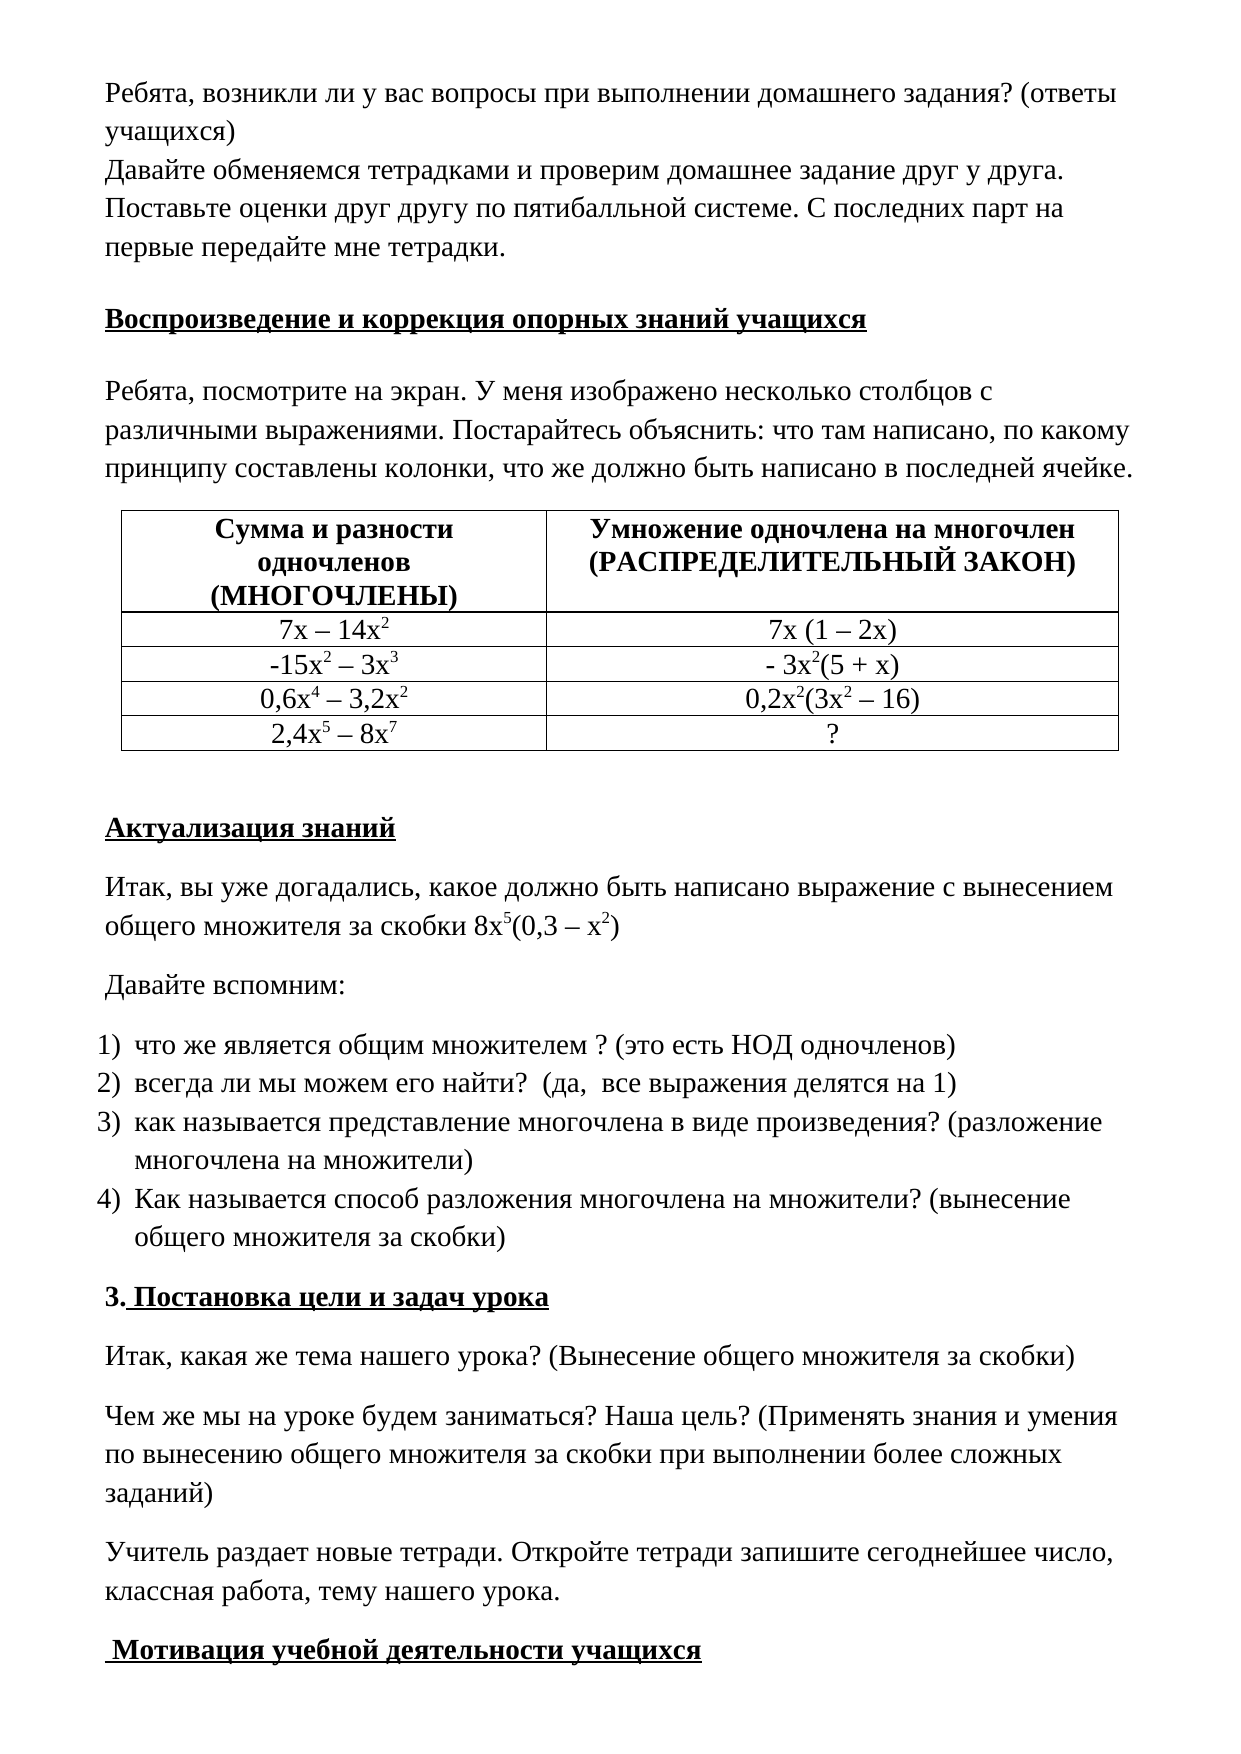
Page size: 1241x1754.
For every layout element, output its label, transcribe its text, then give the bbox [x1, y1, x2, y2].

text Поставьте оценки друг другу по пятибалльной системе. С последних парт на первые передайте мне тетрадки. [104, 191, 1136, 263]
text Актуализация знаний [104, 810, 1136, 844]
list как называется представление многочлена в виде произведения? (разложение многочлена на множители) [97, 1104, 1136, 1176]
table_cell 7х – 14х2 [122, 613, 546, 646]
text Учитель раздает новые тетради. Откройте тетради запишите сегоднейшее число, классная работа, тему нашего урока. [104, 1534, 1136, 1606]
text Мотивация учебной деятельности учащихся [104, 1632, 1136, 1666]
table_cell 7х (1 – 2х) [547, 613, 1118, 646]
table_cell 2,4х5 – 8х7 [122, 716, 546, 750]
text Чем же мы на уроке будем заниматься? Наша цель? (Применять знания и умения по вынесению общего множителя за скобки при выполнении более сложных заданий) [104, 1398, 1136, 1508]
table_cell ? [547, 716, 1118, 750]
text Итак, какая же тема нашего урока? (Вынесение общего множителя за скобки) [104, 1338, 1136, 1372]
text Давайте вспомним: [104, 967, 1136, 1001]
table_header Умножение одночлена на многочлен (РАСПРЕДЕЛИТЕЛЬНЫЙ ЗАКОН) [547, 511, 1118, 611]
list всегда ли мы можем его найти? (да, все выражения делятся на 1) [97, 1065, 1136, 1099]
table_header Сумма и разности одночленов (МНОГОЧЛЕНЫ) [122, 511, 546, 611]
table_cell 0,2х2(3х2 – 16) [547, 682, 1118, 715]
text 3. Постановка цели и задач урока [104, 1279, 1136, 1312]
list что же является общим множителем ? (это есть НОД одночленов) [97, 1027, 1136, 1060]
text Ребята, возникли ли у вас вопросы при выполнении домашнего задания? (ответы учащихся) [104, 75, 1136, 147]
list Как называется способ разложения многочлена на множители? (вынесение общего множителя за скобки) [97, 1181, 1136, 1253]
text Давайте обменяемся тетрадками и проверим домашнее задание друг у друга. [104, 152, 1136, 186]
table_cell - 3х2(5 + х) [547, 647, 1118, 681]
text Итак, вы уже догадались, какое должно быть написано выражение с вынесением общего множителя за скобки 8х5(0,3 – х2) [104, 869, 1136, 942]
table_cell 0,6х4 – 3,2х2 [122, 682, 546, 715]
text Воспроизведение и коррекция опорных знаний учащихся [104, 301, 1136, 335]
text Ребята, посмотрите на экран. У меня изображено несколько столбцов с различными выражениями. Постарайтесь объяснить: что там написано, по какому принципу составлены колонки, что же должно быть написано в последней ячейке. [104, 373, 1136, 484]
table_cell -15х2 – 3х3 [122, 647, 546, 681]
